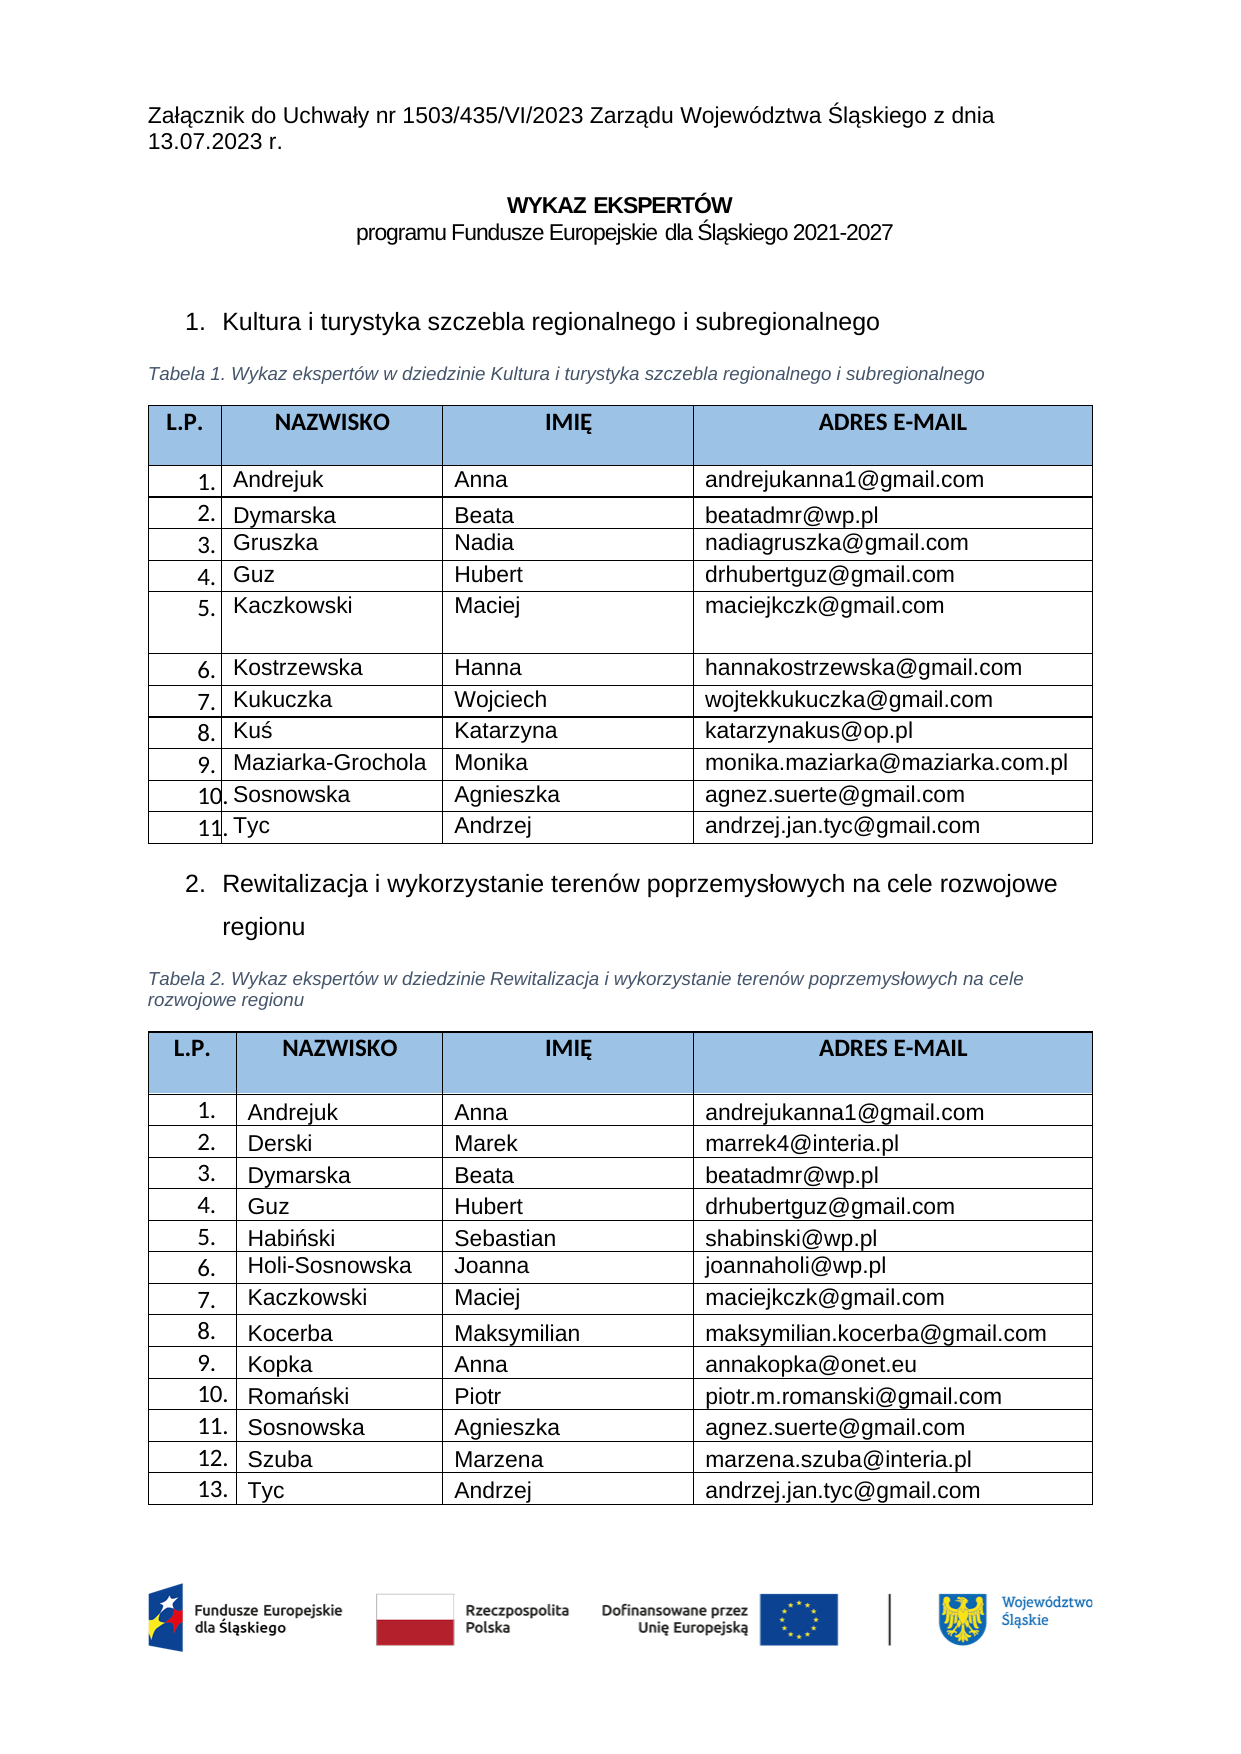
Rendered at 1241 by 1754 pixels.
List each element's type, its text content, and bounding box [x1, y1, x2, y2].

table_cell Sosnowska [222, 781, 442, 811]
table_cell Kuś [222, 718, 442, 748]
table_cell [149, 654, 221, 685]
table_cell Kaczkowski [222, 592, 442, 653]
table_cell agnez.suerte@gmail.com [694, 1410, 1092, 1441]
table_cell [149, 749, 221, 779]
table_cell [149, 781, 221, 811]
table_cell Sosnowska [237, 1410, 442, 1441]
table_cell Marzena [443, 1442, 693, 1472]
table_cell Wojciech [443, 686, 693, 716]
table_cell [149, 1284, 236, 1314]
table_cell Andrzej [443, 1473, 693, 1504]
text Tabela 2. Wykaz ekspertów w dziedzinie Rewitalizacja i wykorzystanie terenów poprzemysłowych na cele rozwojowe regionu [148, 967, 1092, 1011]
table_cell piotr.m.romanski@gmail.com [694, 1379, 1092, 1409]
table_header NAZWISKO [222, 406, 442, 465]
table_cell [149, 812, 221, 843]
table_cell Holi-Sosnowska [237, 1252, 442, 1283]
table_cell Katarzyna [443, 718, 693, 748]
table_cell Habiński [237, 1221, 442, 1251]
table_header ADRES E-MAIL [694, 406, 1092, 465]
table_cell Kaczkowski [237, 1284, 442, 1314]
table_header IMIĘ [443, 1033, 693, 1093]
table_cell drhubertguz@gmail.com [694, 1189, 1092, 1220]
table_cell [149, 1126, 236, 1157]
table_cell Agnieszka [443, 781, 693, 811]
table_cell [149, 686, 221, 716]
subtitle Rewitalizacja i wykorzystanie terenów poprzemysłowych na cele rozwojowe regionu [185, 869, 1092, 941]
table_cell Kostrzewska [222, 654, 442, 685]
table_cell shabinski@wp.pl [694, 1221, 1092, 1251]
table_cell [149, 498, 221, 528]
table_cell Romański [237, 1379, 442, 1409]
table_cell Tyc [222, 812, 442, 843]
table_cell Maziarka-Grochola [222, 749, 442, 779]
table_cell [149, 592, 221, 653]
table_cell Monika [443, 749, 693, 779]
table_cell Dymarska [222, 498, 442, 528]
picture [148, 1583, 1093, 1652]
table_cell Szuba [237, 1442, 442, 1472]
title programu Fundusze Europejskie dla Śląskiego 2021-2027 [148, 218, 1092, 245]
title WYKAZ EKSPERTÓW [148, 192, 1092, 218]
table_cell [149, 1473, 236, 1504]
table_cell maciejkczk@gmail.com [694, 1284, 1092, 1314]
table_cell Andrejuk [237, 1095, 442, 1125]
table_cell Maciej [443, 592, 693, 653]
subtitle Kultura i turystyka szczebla regionalnego i subregionalnego [185, 307, 1092, 336]
table_cell Andrzej [443, 812, 693, 843]
table_header NAZWISKO [237, 1033, 442, 1093]
table_cell wojtekkukuczka@gmail.com [694, 686, 1092, 716]
table_cell agnez.suerte@gmail.com [694, 781, 1092, 811]
table_cell andrzej.jan.tyc@gmail.com [694, 1473, 1092, 1504]
table_header L.P. [149, 406, 221, 465]
table_cell Guz [222, 561, 442, 591]
table_cell [149, 1158, 236, 1188]
table_cell [149, 1189, 236, 1220]
table_cell [149, 466, 221, 496]
table_cell marrek4@interia.pl [694, 1126, 1092, 1157]
table_cell Sebastian [443, 1221, 693, 1251]
table_cell [149, 1252, 236, 1283]
table_header L.P. [149, 1033, 236, 1093]
table_cell [149, 718, 221, 748]
table_cell Beata [443, 1158, 693, 1188]
table_cell [149, 561, 221, 591]
table_cell maciejkczk@gmail.com [694, 592, 1092, 653]
table_cell beatadmr@wp.pl [694, 498, 1092, 528]
table_cell Hanna [443, 654, 693, 685]
table_cell maksymilian.kocerba@gmail.com [694, 1315, 1092, 1346]
table_cell nadiagruszka@gmail.com [694, 529, 1092, 559]
table_cell Joanna [443, 1252, 693, 1283]
table_cell [149, 1221, 236, 1251]
table_cell [149, 1347, 236, 1377]
table_cell Marek [443, 1126, 693, 1157]
table_cell andrejukanna1@gmail.com [694, 1095, 1092, 1125]
table_cell joannaholi@wp.pl [694, 1252, 1092, 1283]
table_header IMIĘ [443, 406, 693, 465]
table_cell Kukuczka [222, 686, 442, 716]
table_cell [149, 1095, 236, 1125]
table_cell marzena.szuba@interia.pl [694, 1442, 1092, 1472]
table_cell drhubertguz@gmail.com [694, 561, 1092, 591]
table_cell andrejukanna1@gmail.com [694, 466, 1092, 496]
table_cell Maciej [443, 1284, 693, 1314]
table_cell monika.maziarka@maziarka.com.pl [694, 749, 1092, 779]
table_cell Hubert [443, 1189, 693, 1220]
table_cell annakopka@onet.eu [694, 1347, 1092, 1377]
table_header ADRES E-MAIL [694, 1033, 1092, 1093]
table_cell Andrejuk [222, 466, 442, 496]
table_cell Anna [443, 466, 693, 496]
table_cell [149, 1315, 236, 1346]
table_cell Anna [443, 1347, 693, 1377]
table_cell Guz [237, 1189, 442, 1220]
table_cell Dymarska [237, 1158, 442, 1188]
table_cell hannakostrzewska@gmail.com [694, 654, 1092, 685]
table_cell Hubert [443, 561, 693, 591]
table_cell [149, 1379, 236, 1409]
table_cell Agnieszka [443, 1410, 693, 1441]
table_cell Derski [237, 1126, 442, 1157]
table_cell Gruszka [222, 529, 442, 559]
table_cell Anna [443, 1095, 693, 1125]
table_cell andrzej.jan.tyc@gmail.com [694, 812, 1092, 843]
text Załącznik do Uchwały nr 1503/435/VI/2023 Zarządu Województwa Śląskiego z dnia 13.07.2023 r. [148, 102, 1092, 154]
table_cell [149, 1410, 236, 1441]
text Tabela 1. Wykaz ekspertów w dziedzinie Kultura i turystyka szczebla regionalnego i subregionalnego [148, 363, 1092, 384]
table_cell [149, 529, 221, 559]
table_cell Tyc [237, 1473, 442, 1504]
table_cell Piotr [443, 1379, 693, 1409]
table_cell beatadmr@wp.pl [694, 1158, 1092, 1188]
table_cell Maksymilian [443, 1315, 693, 1346]
table_cell katarzynakus@op.pl [694, 718, 1092, 748]
table_cell Beata [443, 498, 693, 528]
table_cell [149, 1442, 236, 1472]
table_cell Kopka [237, 1347, 442, 1377]
table_cell Kocerba [237, 1315, 442, 1346]
table_cell Nadia [443, 529, 693, 559]
